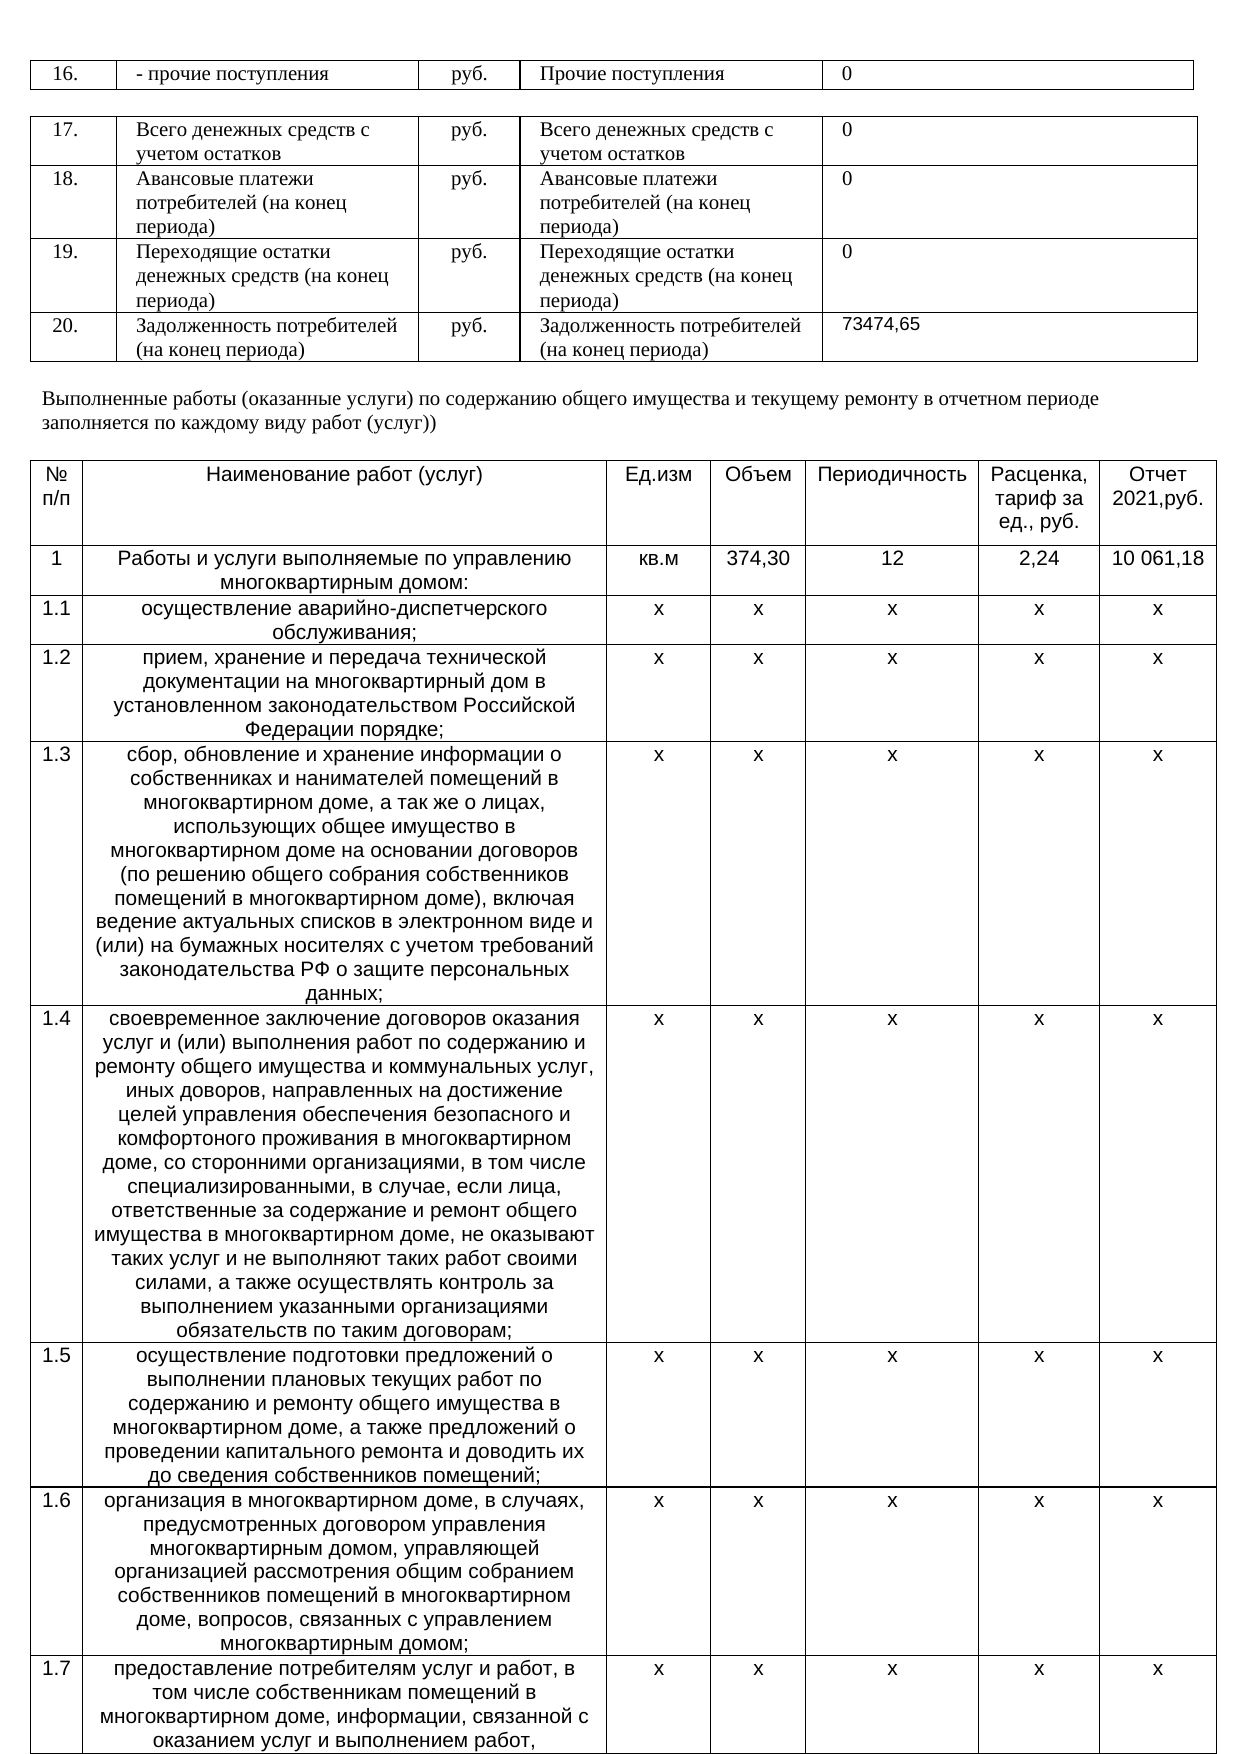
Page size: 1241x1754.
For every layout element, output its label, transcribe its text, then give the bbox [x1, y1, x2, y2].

table_cell х [979, 596, 1099, 644]
table_header Всего денежных средств с учетом остатков [117, 117, 418, 165]
text заполняется по каждому виду работ (услуг)) [42, 410, 1205, 434]
table_cell х [1100, 596, 1216, 644]
table_cell 0 [823, 239, 1197, 312]
table_cell х [806, 1656, 978, 1753]
table_header руб. [419, 117, 519, 165]
table_cell х [806, 596, 978, 644]
table_cell прием, хранение и передача технической документации на многоквартирный дом в установленном законодательством Российской Федерации порядке; [83, 645, 606, 741]
table_cell Авансовые платежи потребителей (на конец периода) [521, 166, 822, 238]
table_cell х [806, 1488, 978, 1655]
table_cell Задолженность потребителей (на конец периода) [521, 313, 822, 361]
table_cell х [711, 1006, 805, 1342]
table_cell руб. [419, 61, 519, 88]
table_cell Работы и услуги выполняемые по управлению многоквартирным домом: [83, 546, 606, 595]
table_cell руб. [419, 313, 519, 361]
table_cell х [979, 1006, 1099, 1342]
table_cell Переходящие остатки денежных средств (на конец периода) [117, 239, 418, 312]
table_cell организация в многоквартирном доме, в случаях, предусмотренных договором управления многоквартирным домом, управляющей организацией рассмотрения общим собранием собственников помещений в многоквартирном доме, вопросов, связанных с управлением многоквартирным домом; [83, 1488, 606, 1655]
table_cell 19. [31, 239, 116, 312]
table_cell 1.1 [31, 596, 82, 644]
table_cell Задолженность потребителей (на конец периода) [117, 313, 418, 361]
table_header Расценка, тариф за ед., руб. [979, 461, 1099, 545]
table_cell х [1100, 645, 1216, 741]
table_cell х [607, 1006, 710, 1342]
table_cell - прочие поступления [117, 61, 418, 88]
table_cell 18. [31, 166, 116, 238]
table_cell х [806, 1006, 978, 1342]
table_cell 1.3 [31, 742, 82, 1005]
table_cell х [979, 1343, 1099, 1486]
table_header Периодичность [806, 461, 978, 545]
table_cell х [711, 645, 805, 741]
table_cell 73474,65 [823, 313, 1197, 361]
table_cell осуществление подготовки предложений о выполнении плановых текущих работ по содержанию и ремонту общего имущества в многоквартирном доме, а также предложений о проведении капитального ремонта и доводить их до сведения собственников помещений; [83, 1343, 606, 1486]
table_cell 0 [823, 61, 1193, 88]
table_cell 1.5 [31, 1343, 82, 1486]
text Выполненные работы (оказанные услуги) по содержанию общего имущества и текущему ремонту в отчетном периоде [42, 386, 1205, 410]
table_cell х [607, 645, 710, 741]
table_cell 1.7 [31, 1656, 82, 1753]
table_header 0 [823, 117, 1197, 165]
table_cell 20. [31, 313, 116, 361]
table_cell Переходящие остатки денежных средств (на конец периода) [521, 239, 822, 312]
table_cell х [711, 1488, 805, 1655]
table_cell х [711, 1343, 805, 1486]
table_cell х [711, 1656, 805, 1753]
table_cell х [806, 645, 978, 741]
table_cell 374,30 [711, 546, 805, 595]
table_cell осуществление аварийно-диспетчерского обслуживания; [83, 596, 606, 644]
table_cell х [979, 742, 1099, 1005]
table_cell 1.2 [31, 645, 82, 741]
table_cell х [806, 1343, 978, 1486]
table_header № п/п [31, 461, 82, 545]
table_cell х [979, 645, 1099, 741]
table_cell х [607, 1488, 710, 1655]
table_cell х [1100, 1488, 1216, 1655]
table_cell х [1100, 1343, 1216, 1486]
table_cell х [607, 1343, 710, 1486]
table_cell х [1100, 1006, 1216, 1342]
table_header Всего денежных средств с учетом остатков [521, 117, 822, 165]
table_cell х [979, 1656, 1099, 1753]
table_header Наименование работ (услуг) [83, 461, 606, 545]
table_cell своевременное заключение договоров оказания услуг и (или) выполнения работ по содержанию и ремонту общего имущества и коммунальных услуг, иных доворов, направленных на достижение целей управления обеспечения безопасного и комфортоного проживания в многоквартирном доме, со сторонними организациями, в том числе специализированными, в случае, если лица, ответственные за содержание и ремонт общего имущества в многоквартирном доме, не оказывают таких услуг и не выполняют таких работ своими силами, а также осуществлять контроль за выполнением указанными организациями обязательств по таким договорам; [83, 1006, 606, 1342]
table_cell х [806, 742, 978, 1005]
table_cell 0 [823, 166, 1197, 238]
table_cell сбор, обновление и хранение информации о собственниках и нанимателей помещений в многоквартирном доме, а так же о лицах, использующих общее имущество в многоквартирном доме на основании договоров (по решению общего собрания собственников помещений в многоквартирном доме), включая ведение актуальных списков в электронном виде и (или) на бумажных носителях с учетом требований законодательства РФ о защите персональных данных; [83, 742, 606, 1005]
table_cell Авансовые платежи потребителей (на конец периода) [117, 166, 418, 238]
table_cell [83, 1656, 606, 1753]
table_header Ед.изм [607, 461, 710, 545]
table_cell Прочие поступления [521, 61, 822, 88]
table_cell 1.6 [31, 1488, 82, 1655]
table_cell х [607, 596, 710, 644]
table_header 17. [31, 117, 116, 165]
table_cell 1 [31, 546, 82, 595]
table_cell 2,24 [979, 546, 1099, 595]
table_cell 12 [806, 546, 978, 595]
table_cell кв.м [607, 546, 710, 595]
table_cell руб. [419, 239, 519, 312]
table_cell 1.4 [31, 1006, 82, 1342]
table_cell х [711, 742, 805, 1005]
table_cell 16. [31, 61, 116, 88]
table_header Отчет 2021,руб. [1100, 461, 1216, 545]
table_cell х [979, 1488, 1099, 1655]
table_cell 10 061,18 [1100, 546, 1216, 595]
table_cell х [607, 742, 710, 1005]
table_cell руб. [419, 166, 519, 238]
table_cell х [607, 1656, 710, 1753]
table_cell х [711, 596, 805, 644]
table_header Объем [711, 461, 805, 545]
table_cell х [1100, 1656, 1216, 1753]
table_cell х [1100, 742, 1216, 1005]
